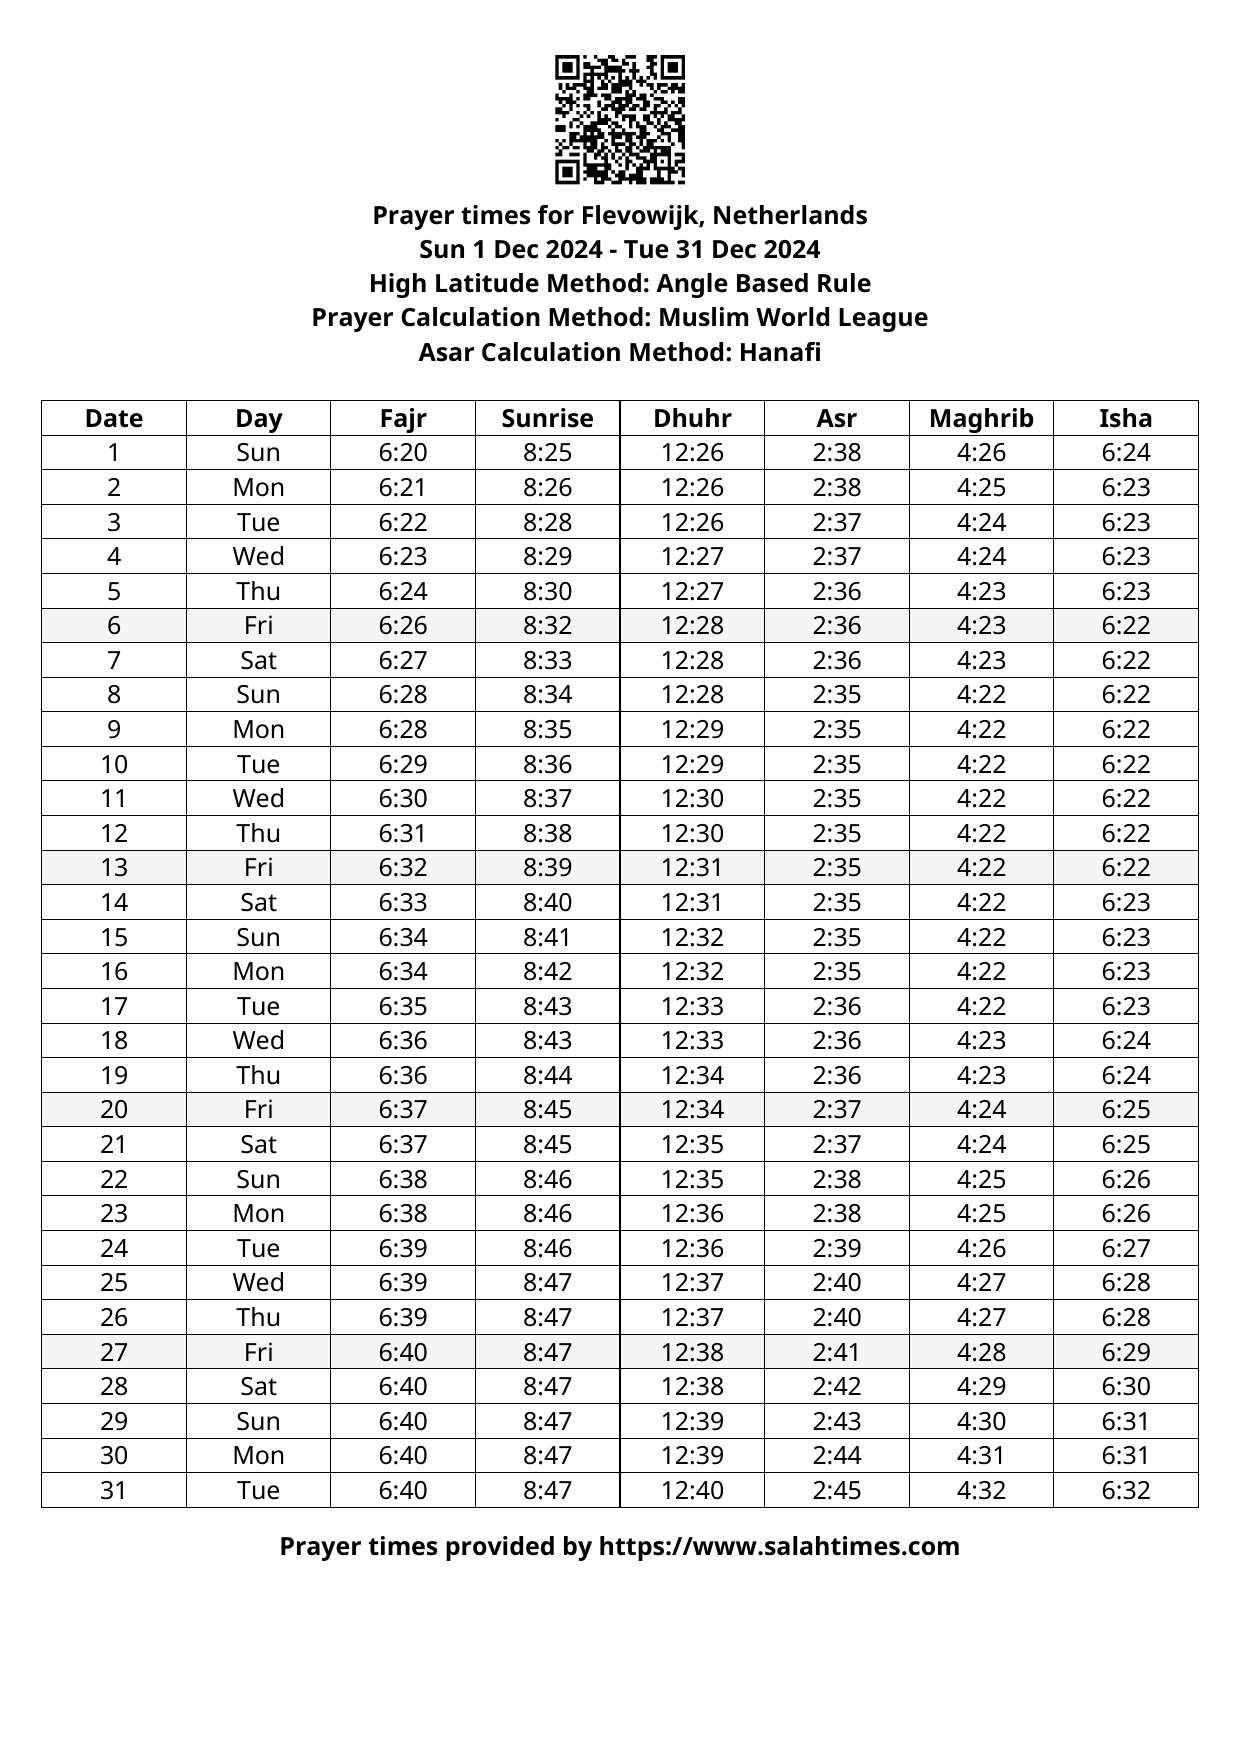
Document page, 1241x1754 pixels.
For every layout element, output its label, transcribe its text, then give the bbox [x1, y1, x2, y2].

table_cell 12:34 [621, 1093, 764, 1126]
table_cell 8:35 [476, 712, 619, 746]
table_cell 12:28 [621, 643, 764, 677]
table_cell 16 [42, 954, 186, 988]
table_cell 12:26 [621, 505, 764, 538]
table_cell Tue [187, 747, 330, 780]
table_cell 12:33 [621, 989, 764, 1022]
table_cell 4:22 [910, 885, 1053, 919]
table_cell 6:23 [1054, 989, 1198, 1022]
table_cell 6:22 [1054, 609, 1198, 642]
table_cell 15 [42, 920, 186, 953]
table_cell Tue [187, 505, 330, 538]
table_cell 8:26 [476, 470, 619, 504]
table_cell 8:40 [476, 885, 619, 919]
table_cell 2:45 [765, 1473, 909, 1507]
table_cell Mon [187, 1439, 330, 1472]
table_cell 2:38 [765, 1196, 909, 1230]
table_cell Fri [187, 609, 330, 642]
table_cell 4:22 [910, 781, 1053, 815]
table_cell Tue [187, 1231, 330, 1264]
table_cell Sat [187, 1127, 330, 1161]
table_cell Sun [187, 436, 330, 469]
table_cell 6:22 [331, 505, 475, 538]
table_cell 2:41 [765, 1335, 909, 1368]
table_header Asr [765, 401, 909, 434]
table_cell 8:46 [476, 1196, 619, 1230]
table_cell 6:22 [1054, 781, 1198, 815]
table_cell 2:35 [765, 816, 909, 849]
table_cell 6:22 [1054, 678, 1198, 711]
table_cell 12:39 [621, 1439, 764, 1472]
table_cell 13 [42, 851, 186, 884]
table_cell 12:28 [621, 609, 764, 642]
table_cell 11 [42, 781, 186, 815]
table_cell 12:27 [621, 539, 764, 573]
table_cell 8:44 [476, 1058, 619, 1092]
table_cell 6:21 [331, 470, 475, 504]
table_cell Fri [187, 1335, 330, 1368]
table_cell 8:46 [476, 1231, 619, 1264]
table_cell Sat [187, 1369, 330, 1403]
table_cell Thu [187, 816, 330, 849]
table_header Sunrise [476, 401, 619, 434]
table_cell 6:37 [331, 1127, 475, 1161]
table_cell 6:26 [331, 609, 475, 642]
table_cell 8:47 [476, 1439, 619, 1472]
table_cell 6:24 [1054, 436, 1198, 469]
table_cell 4:24 [910, 1127, 1053, 1161]
table_cell 6:20 [331, 436, 475, 469]
table_cell 6:36 [331, 1058, 475, 1092]
table_cell 6:40 [331, 1473, 475, 1507]
table_cell 23 [42, 1196, 186, 1230]
table_cell 12:31 [621, 851, 764, 884]
table_cell 6:23 [1054, 470, 1198, 504]
table_cell 7 [42, 643, 186, 677]
table_header Isha [1054, 401, 1198, 434]
table_cell 12:26 [621, 436, 764, 469]
table_cell 12:38 [621, 1369, 764, 1403]
table_cell Sat [187, 885, 330, 919]
table_cell 6:29 [331, 747, 475, 780]
table_cell 24 [42, 1231, 186, 1264]
table_cell 2:37 [765, 1093, 909, 1126]
table_cell 6:23 [1054, 505, 1198, 538]
table_cell 6:23 [331, 539, 475, 573]
table_cell 2:38 [765, 436, 909, 469]
table_cell 2:36 [765, 643, 909, 677]
table_cell 4:24 [910, 1093, 1053, 1126]
table_cell 6:34 [331, 954, 475, 988]
table_cell 8:45 [476, 1127, 619, 1161]
table_cell 2:37 [765, 1127, 909, 1161]
table_cell 28 [42, 1369, 186, 1403]
table_cell 8:43 [476, 989, 619, 1022]
table_cell 2:44 [765, 1439, 909, 1472]
table_cell 8:41 [476, 920, 619, 953]
text Sun 1 Dec 2024 - Tue 31 Dec 2024 [42, 232, 1198, 266]
table_cell Tue [187, 989, 330, 1022]
table_cell 3 [42, 505, 186, 538]
table_cell 12:39 [621, 1404, 764, 1437]
table_cell Wed [187, 781, 330, 815]
table_cell 12:34 [621, 1058, 764, 1092]
table_cell 2 [42, 470, 186, 504]
table_cell 2:35 [765, 747, 909, 780]
text Asar Calculation Method: Hanafi [42, 334, 1198, 368]
table_cell 20 [42, 1093, 186, 1126]
table_cell 2:38 [765, 470, 909, 504]
table_cell 6:27 [1054, 1231, 1198, 1264]
table_cell 2:36 [765, 989, 909, 1022]
table_cell 4:25 [910, 470, 1053, 504]
table_cell 8 [42, 678, 186, 711]
table_cell 8:34 [476, 678, 619, 711]
table_cell 12:30 [621, 781, 764, 815]
table_cell 4:23 [910, 574, 1053, 607]
table_cell 4:24 [910, 505, 1053, 538]
table_cell 6:26 [1054, 1196, 1198, 1230]
table_cell 2:43 [765, 1404, 909, 1437]
table_cell 8:47 [476, 1404, 619, 1437]
table_cell 6:29 [1054, 1335, 1198, 1368]
table_cell 2:38 [765, 1162, 909, 1195]
table_cell 2:37 [765, 505, 909, 538]
table_cell 10 [42, 747, 186, 780]
table_cell Sun [187, 1162, 330, 1195]
table_cell 6:39 [331, 1266, 475, 1299]
table_cell 17 [42, 989, 186, 1022]
table_cell 12:31 [621, 885, 764, 919]
table_cell Tue [187, 1473, 330, 1507]
table_cell 8:29 [476, 539, 619, 573]
table_cell 4:27 [910, 1266, 1053, 1299]
table_cell 6:25 [1054, 1127, 1198, 1161]
table_cell 8:32 [476, 609, 619, 642]
table_cell 12:30 [621, 816, 764, 849]
table_cell 12 [42, 816, 186, 849]
table_cell 4:23 [910, 643, 1053, 677]
table_cell 4:22 [910, 851, 1053, 884]
table_cell 2:35 [765, 781, 909, 815]
table_cell 2:35 [765, 954, 909, 988]
table_cell 4:25 [910, 1162, 1053, 1195]
table_cell 12:27 [621, 574, 764, 607]
table_cell Sun [187, 920, 330, 953]
table_cell 8:43 [476, 1024, 619, 1057]
table_cell 4:22 [910, 712, 1053, 746]
table_cell 6:22 [1054, 643, 1198, 677]
table_cell 12:35 [621, 1127, 764, 1161]
table_cell 4:22 [910, 678, 1053, 711]
table_cell 6:31 [1054, 1404, 1198, 1437]
table_cell 12:32 [621, 920, 764, 953]
table_cell 25 [42, 1266, 186, 1299]
table_cell 26 [42, 1300, 186, 1334]
table_cell 14 [42, 885, 186, 919]
table_cell 12:32 [621, 954, 764, 988]
table_cell 6:23 [1054, 920, 1198, 953]
table_cell 4:28 [910, 1335, 1053, 1368]
table_cell 8:25 [476, 436, 619, 469]
table_cell 2:35 [765, 678, 909, 711]
table_cell 6:28 [331, 712, 475, 746]
table_cell 2:35 [765, 712, 909, 746]
table_cell 6:25 [1054, 1093, 1198, 1126]
table_header Date [42, 401, 186, 434]
table_cell 12:33 [621, 1024, 764, 1057]
table_cell 6 [42, 609, 186, 642]
table_cell Sun [187, 678, 330, 711]
table_cell 6:30 [331, 781, 475, 815]
table_cell 2:36 [765, 574, 909, 607]
table_cell 4:29 [910, 1369, 1053, 1403]
table_cell 4:31 [910, 1439, 1053, 1472]
table_cell 9 [42, 712, 186, 746]
table_cell 4:27 [910, 1300, 1053, 1334]
table_cell 2:35 [765, 885, 909, 919]
table_cell 27 [42, 1335, 186, 1368]
table_cell 2:36 [765, 609, 909, 642]
table_cell 12:36 [621, 1231, 764, 1264]
table_cell 12:38 [621, 1335, 764, 1368]
table_cell 4:30 [910, 1404, 1053, 1437]
table_cell Wed [187, 1024, 330, 1057]
table_cell 8:28 [476, 505, 619, 538]
table_cell 8:39 [476, 851, 619, 884]
table_cell Fri [187, 1093, 330, 1126]
table_cell 22 [42, 1162, 186, 1195]
table_cell 6:30 [1054, 1369, 1198, 1403]
table_cell 4 [42, 539, 186, 573]
table_cell 12:29 [621, 747, 764, 780]
table_cell 12:29 [621, 712, 764, 746]
table_cell 2:42 [765, 1369, 909, 1403]
table_cell 6:40 [331, 1369, 475, 1403]
table_cell 6:22 [1054, 816, 1198, 849]
table_cell 4:22 [910, 816, 1053, 849]
table_cell 2:39 [765, 1231, 909, 1264]
table_cell 5 [42, 574, 186, 607]
table_cell Mon [187, 1196, 330, 1230]
table_cell 4:25 [910, 1196, 1053, 1230]
table_cell 6:31 [331, 816, 475, 849]
table_cell 6:27 [331, 643, 475, 677]
table_cell 2:36 [765, 1024, 909, 1057]
table_cell 12:36 [621, 1196, 764, 1230]
table_cell 6:32 [331, 851, 475, 884]
table_cell 6:22 [1054, 747, 1198, 780]
table_cell 19 [42, 1058, 186, 1092]
text High Latitude Method: Angle Based Rule [42, 266, 1198, 300]
table_cell Fri [187, 851, 330, 884]
table_cell Thu [187, 1058, 330, 1092]
table_cell 4:26 [910, 1231, 1053, 1264]
table_cell 4:24 [910, 539, 1053, 573]
table_cell 8:47 [476, 1369, 619, 1403]
table_cell 6:34 [331, 920, 475, 953]
table_cell 8:45 [476, 1093, 619, 1126]
table_cell 4:22 [910, 747, 1053, 780]
table_cell 6:32 [1054, 1473, 1198, 1507]
table_cell 8:36 [476, 747, 619, 780]
table_cell 6:37 [331, 1093, 475, 1126]
table_cell 4:22 [910, 989, 1053, 1022]
table_cell 2:35 [765, 851, 909, 884]
table_cell 6:23 [1054, 539, 1198, 573]
table_cell 6:36 [331, 1024, 475, 1057]
table_cell 8:47 [476, 1473, 619, 1507]
table_cell 2:35 [765, 920, 909, 953]
table_cell Thu [187, 574, 330, 607]
table_cell 6:26 [1054, 1162, 1198, 1195]
table_cell 6:22 [1054, 712, 1198, 746]
table_cell 6:22 [1054, 851, 1198, 884]
table_cell 2:40 [765, 1300, 909, 1334]
table_cell 8:30 [476, 574, 619, 607]
table_cell 12:26 [621, 470, 764, 504]
table_cell 6:23 [1054, 574, 1198, 607]
table_cell 8:47 [476, 1335, 619, 1368]
table_cell 6:40 [331, 1404, 475, 1437]
table_cell 4:23 [910, 1058, 1053, 1092]
table_cell 6:23 [1054, 954, 1198, 988]
table_cell Sat [187, 643, 330, 677]
table_cell 12:37 [621, 1266, 764, 1299]
table_cell 6:33 [331, 885, 475, 919]
table_cell Sun [187, 1404, 330, 1437]
table_cell 6:35 [331, 989, 475, 1022]
table_cell 4:23 [910, 609, 1053, 642]
table_cell Mon [187, 954, 330, 988]
table_cell 6:24 [1054, 1024, 1198, 1057]
table_cell 8:37 [476, 781, 619, 815]
table_cell 6:39 [331, 1300, 475, 1334]
table_header Maghrib [910, 401, 1053, 434]
table_cell 6:23 [1054, 885, 1198, 919]
table_cell 8:33 [476, 643, 619, 677]
table_cell 6:28 [331, 678, 475, 711]
text Prayer Calculation Method: Muslim World League [42, 300, 1198, 334]
table_cell 6:24 [1054, 1058, 1198, 1092]
table_cell 4:22 [910, 920, 1053, 953]
table_cell 6:24 [331, 574, 475, 607]
table_cell 1 [42, 436, 186, 469]
table_cell 2:40 [765, 1266, 909, 1299]
picture [542, 41, 699, 198]
table_header Fajr [331, 401, 475, 434]
table_cell 4:23 [910, 1024, 1053, 1057]
table_header Day [187, 401, 330, 434]
table_cell 6:40 [331, 1439, 475, 1472]
table_cell Thu [187, 1300, 330, 1334]
table_cell 6:38 [331, 1162, 475, 1195]
table_cell 6:28 [1054, 1266, 1198, 1299]
table_cell 8:47 [476, 1300, 619, 1334]
table_cell 8:47 [476, 1266, 619, 1299]
table_cell Mon [187, 470, 330, 504]
table_cell 8:42 [476, 954, 619, 988]
table_cell 6:31 [1054, 1439, 1198, 1472]
table_cell 4:22 [910, 954, 1053, 988]
table_cell 4:26 [910, 436, 1053, 469]
table_cell 29 [42, 1404, 186, 1437]
table_cell 31 [42, 1473, 186, 1507]
table_cell 2:36 [765, 1058, 909, 1092]
table_cell 4:32 [910, 1473, 1053, 1507]
table_cell Wed [187, 1266, 330, 1299]
table_cell 6:40 [331, 1335, 475, 1368]
table_cell Mon [187, 712, 330, 746]
table_cell 18 [42, 1024, 186, 1057]
table_cell 21 [42, 1127, 186, 1161]
text Prayer times for Flevowijk, Netherlands [42, 198, 1198, 232]
text Prayer times provided by https://www.salahtimes.com [42, 1528, 1198, 1563]
table_cell 8:46 [476, 1162, 619, 1195]
table_cell 12:40 [621, 1473, 764, 1507]
table_cell 6:39 [331, 1231, 475, 1264]
table_header Dhuhr [621, 401, 764, 434]
table_cell 12:35 [621, 1162, 764, 1195]
table_cell 6:28 [1054, 1300, 1198, 1334]
table_cell 2:37 [765, 539, 909, 573]
table_cell 8:38 [476, 816, 619, 849]
table_cell 12:37 [621, 1300, 764, 1334]
table_cell 12:28 [621, 678, 764, 711]
table_cell 30 [42, 1439, 186, 1472]
table_cell Wed [187, 539, 330, 573]
table_cell 6:38 [331, 1196, 475, 1230]
